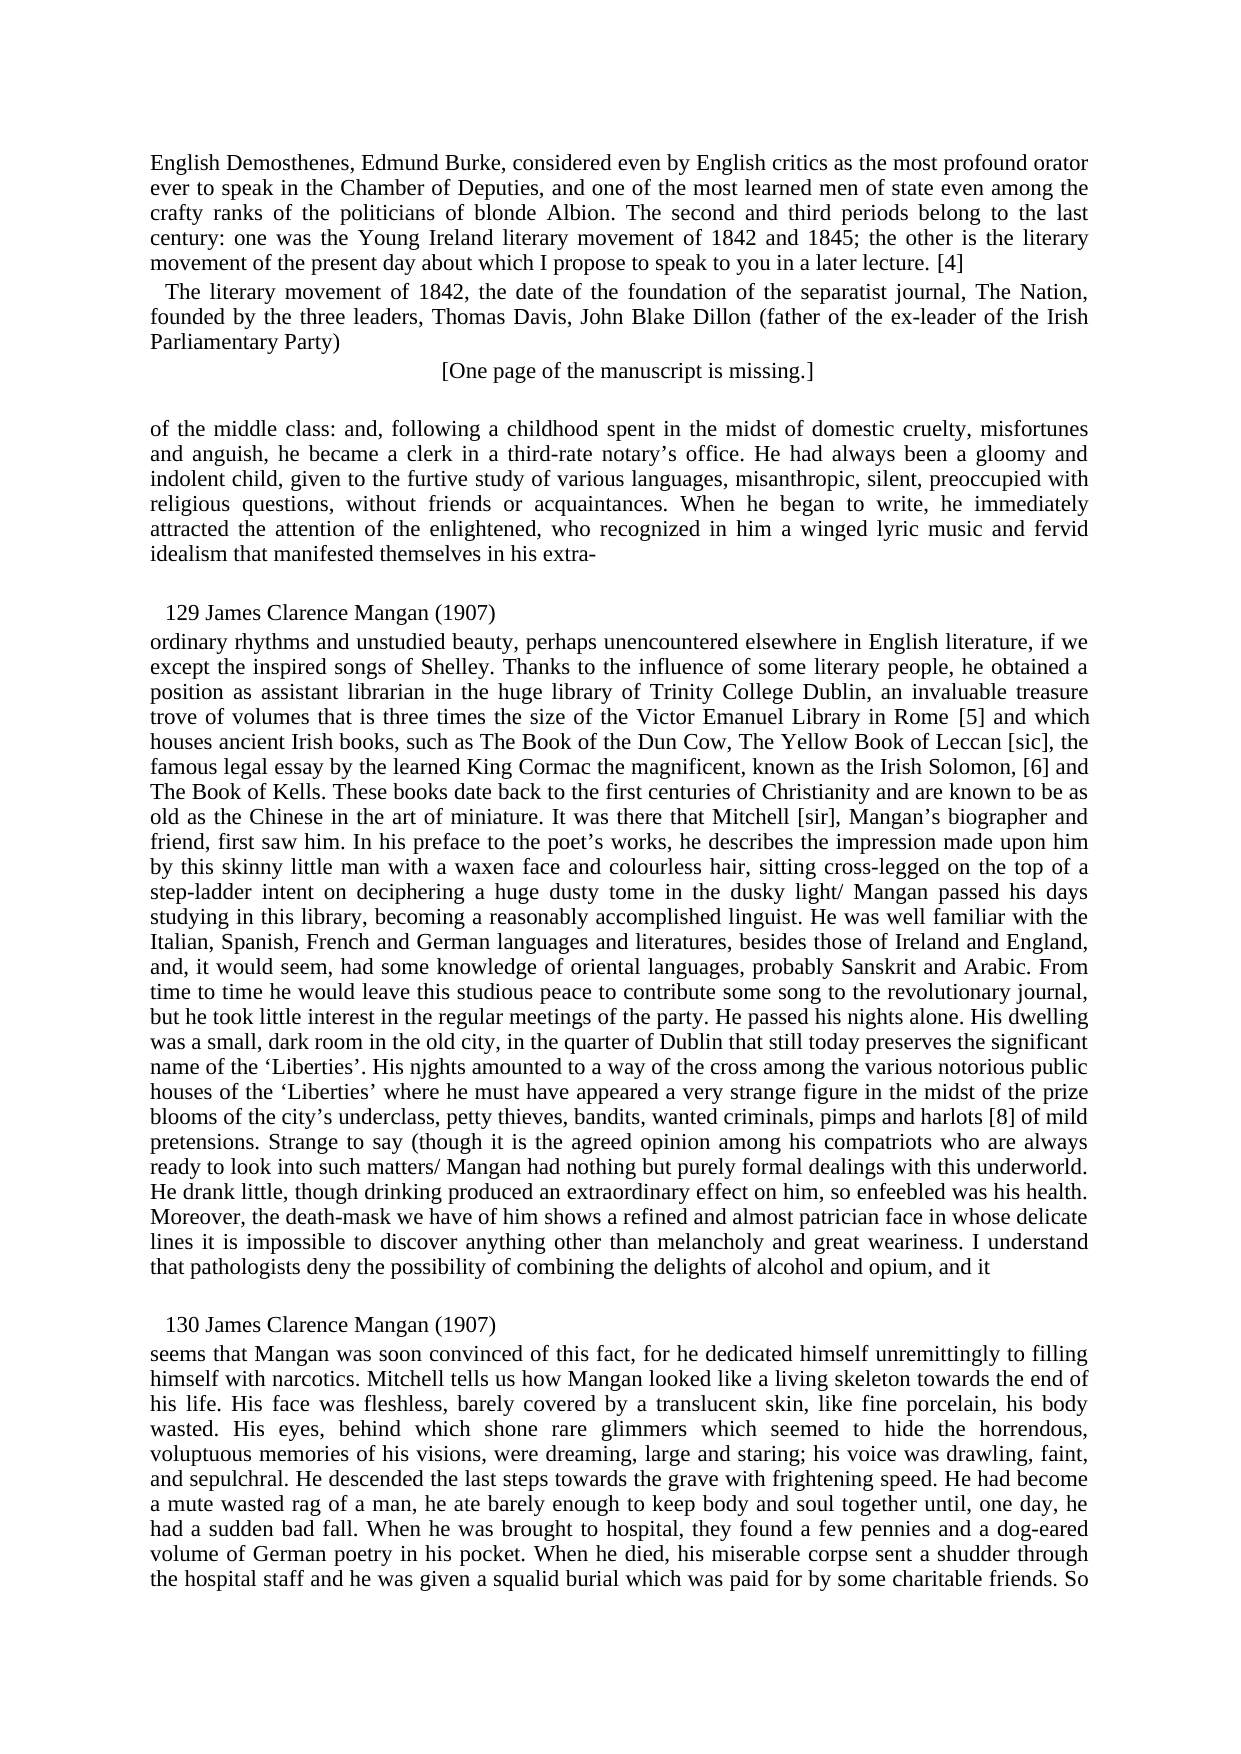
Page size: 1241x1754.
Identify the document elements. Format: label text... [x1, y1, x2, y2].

text ordinary rhythms and unstudied beauty, perhaps unencountered elsewhere in English literature, if we except the inspired songs of Shelley. Thanks to the influence of some literary people, he obtained a position as assistant librarian in the huge library of Trinity College Dublin, an invaluable treasure trove of volumes that is three times the size of the Victor Emanuel Library in Rome [5] and which houses ancient Irish books, such as The Book of the Dun Cow, The Yellow Book of Leccan [sic], the famous legal essay by the learned King Cormac the magnificent, known as the Irish Solomon, [6] and The Book of Kells. These books date back to the first centuries of Christianity and are known to be as old as the Chinese in the art of miniature. It was there that Mitchell [sir], Mangan’s biographer and friend, first saw him. In his preface to the poet’s works, he describes the impression made upon him by this skinny little man with a waxen face and colourless hair, sitting cross-legged on the top of a step-ladder intent on deciphering a huge dusty tome in the dusky light/ Mangan passed his days studying in this library, becoming a reasonably accomplished linguist. He was well familiar with the Italian, Spanish, French and German languages and literatures, besides those of Ireland and England, and, it would seem, had some knowledge of oriental languages, probably Sanskrit and Arabic. From time to time he would leave this studious peace to contribute some song to the revolutionary journal, but he took little interest in the regular meetings of the party. He passed his nights alone. His dwelling was a small, dark room in the old city, in the quarter of Dublin that still today preserves the significant name of the ‘Liberties’. His njghts amounted to a way of the cross among the various notorious public houses of the ‘Liberties’ where he must have appeared a very strange figure in the midst of the prize blooms of the city’s underclass, petty thieves, bandits, wanted criminals, pimps and harlots [8] of mild pretensions. Strange to say (though it is the agreed opinion among his compatriots who are always ready to look into such matters/ Mangan had nothing but purely formal dealings with this underworld. He drank little, though drinking produced an extraordinary effect on him, so enfeebled was his health. Moreover, the death-mask we have of him shows a refined and almost patrician face in whose delicate lines it is impossible to discover anything other than melancholy and great weariness. I understand that pathologists deny the possibility of combining the delights of alcohol and opium, and it [150, 629, 1090, 1279]
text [150, 150, 1090, 275]
text 129 James Clarence Mangan (1907) [150, 600, 1090, 625]
text of the middle class: and, following a childhood spent in the midst of domestic cruelty, misfortunes and anguish, he became a clerk in a third-rate notary’s office. He had always been a gloomy and indolent child, given to the furtive study of various languages, misanthropic, silent, preoccupied with religious questions, without friends or acquaintances. When he began to write, he immediately attracted the attention of the enlightened, who recognized in him a winged lyric music and fervid idealism that manifested themselves in his extra- [150, 417, 1090, 567]
text 130 James Clarence Mangan (1907) [150, 1312, 1090, 1337]
text [One page of the manuscript is missing.] [150, 358, 1090, 383]
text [150, 1342, 1090, 1592]
text The literary movement of 1842, the date of the foundation of the separatist journal, The Nation, founded by the three leaders, Thomas Davis, John Blake Dillon (father of the ex-leader of the Irish Parliamentary Party) [150, 279, 1090, 354]
